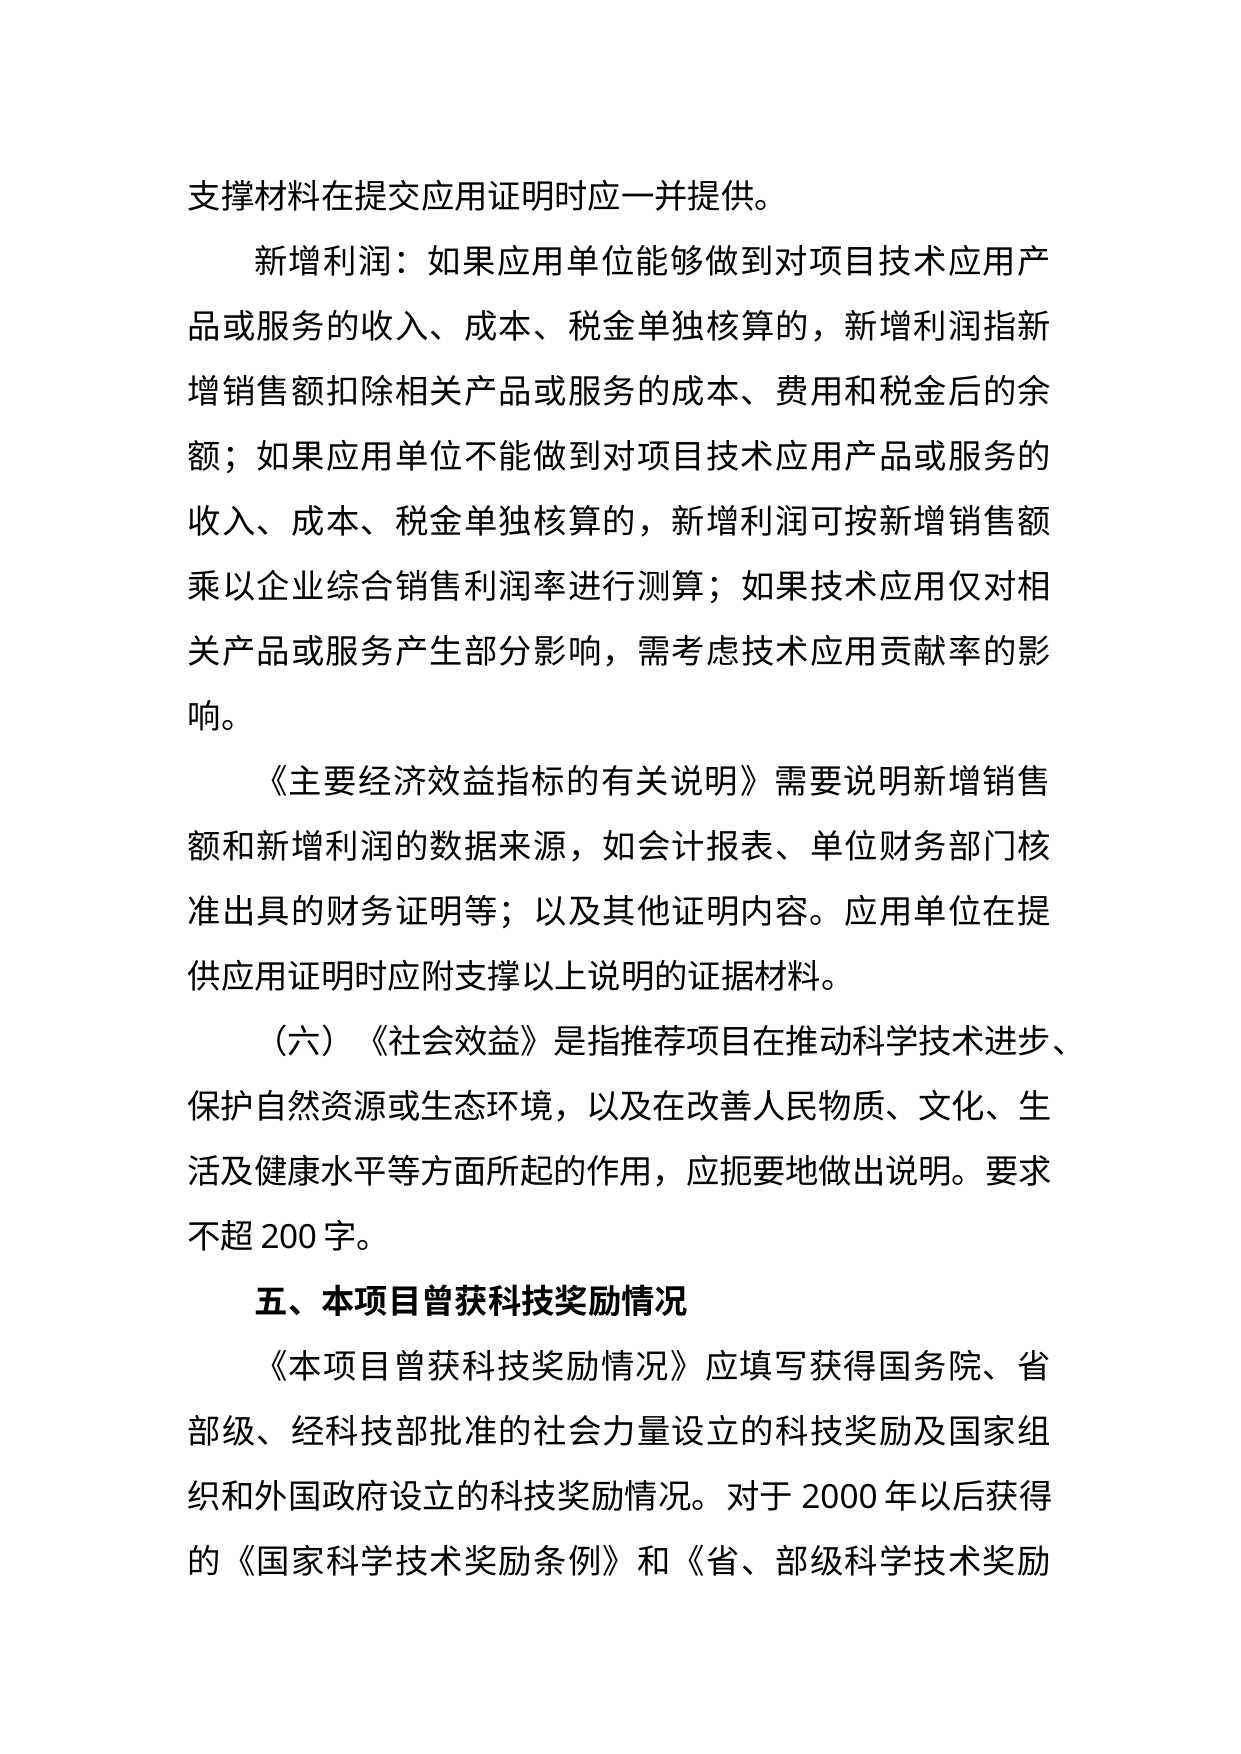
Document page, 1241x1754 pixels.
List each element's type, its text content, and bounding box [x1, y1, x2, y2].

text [187, 162, 1053, 227]
text 《主要经济效益指标的有关说明》需要说明新增销售额和新增利润的数据来源，如会计报表、单位财务部门核准出具的财务证明等；以及其他证明内容。应用单位在提供应用证明时应附支撑以上说明的证据材料。 [187, 747, 1053, 1007]
text 五、本项目曾获科技奖励情况 [187, 1267, 1053, 1332]
text （六）《社会效益》是指推荐项目在推动科学技术进步、保护自然资源或生态环境，以及在改善人民物质、文化、生活及健康水平等方面所起的作用，应扼要地做出说明。要求不超200字。 [187, 1007, 1053, 1267]
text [187, 1332, 1053, 1592]
text 新增利润：如果应用单位能够做到对项目技术应用产品或服务的收入、成本、税金单独核算的，新增利润指新增销售额扣除相关产品或服务的成本、费用和税金后的余额；如果应用单位不能做到对项目技术应用产品或服务的收入、成本、税金单独核算的，新增利润可按新增销售额乘以企业综合销售利润率进行测算；如果技术应用仅对相关产品或服务产生部分影响，需考虑技术应用贡献率的影响。 [187, 227, 1053, 747]
